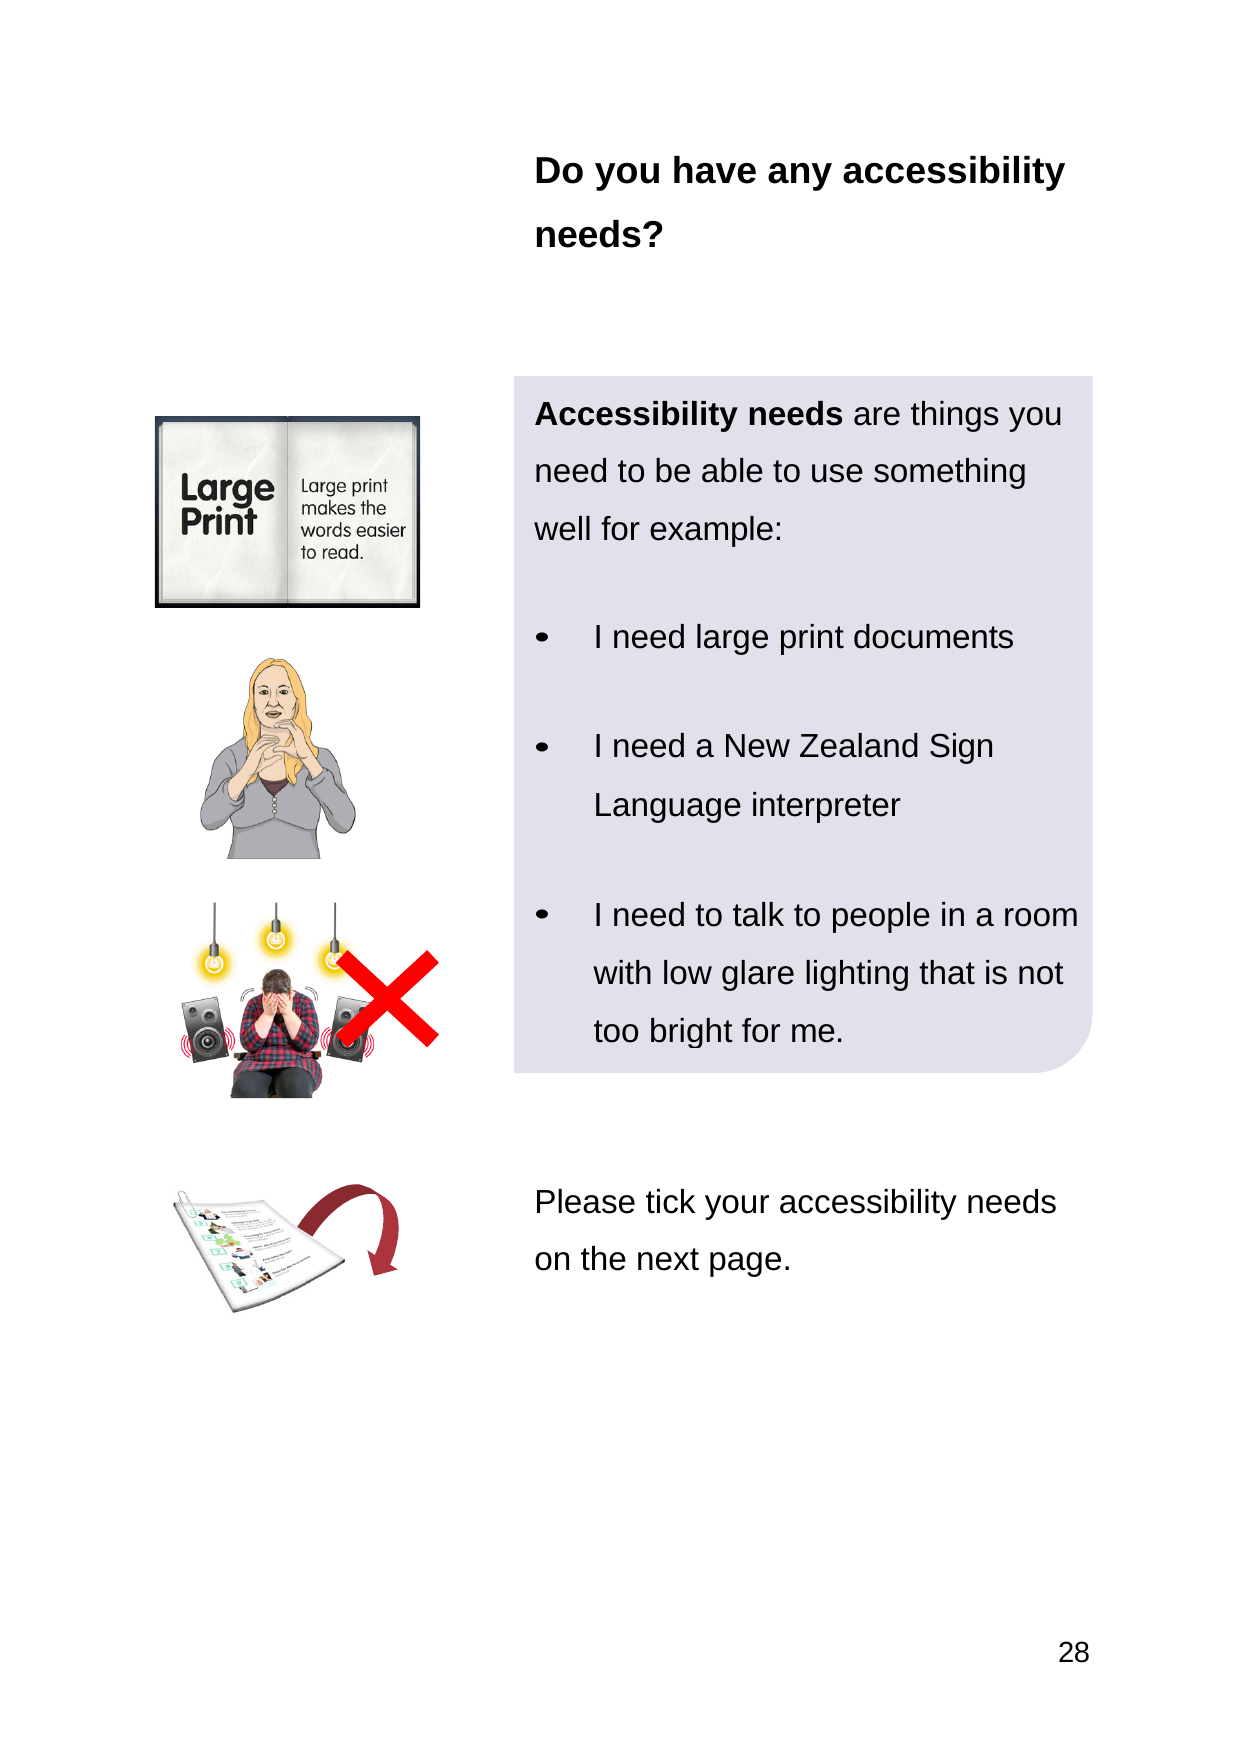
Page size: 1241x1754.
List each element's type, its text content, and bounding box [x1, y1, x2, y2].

text Please tick your accessibility needs on the next page. [534, 1182, 1088, 1278]
picture [154, 416, 421, 608]
picture [175, 900, 376, 1101]
picture [173, 1189, 345, 1313]
picture [194, 648, 364, 865]
subtitle Do you have any accessibility needs? [534, 148, 1155, 256]
